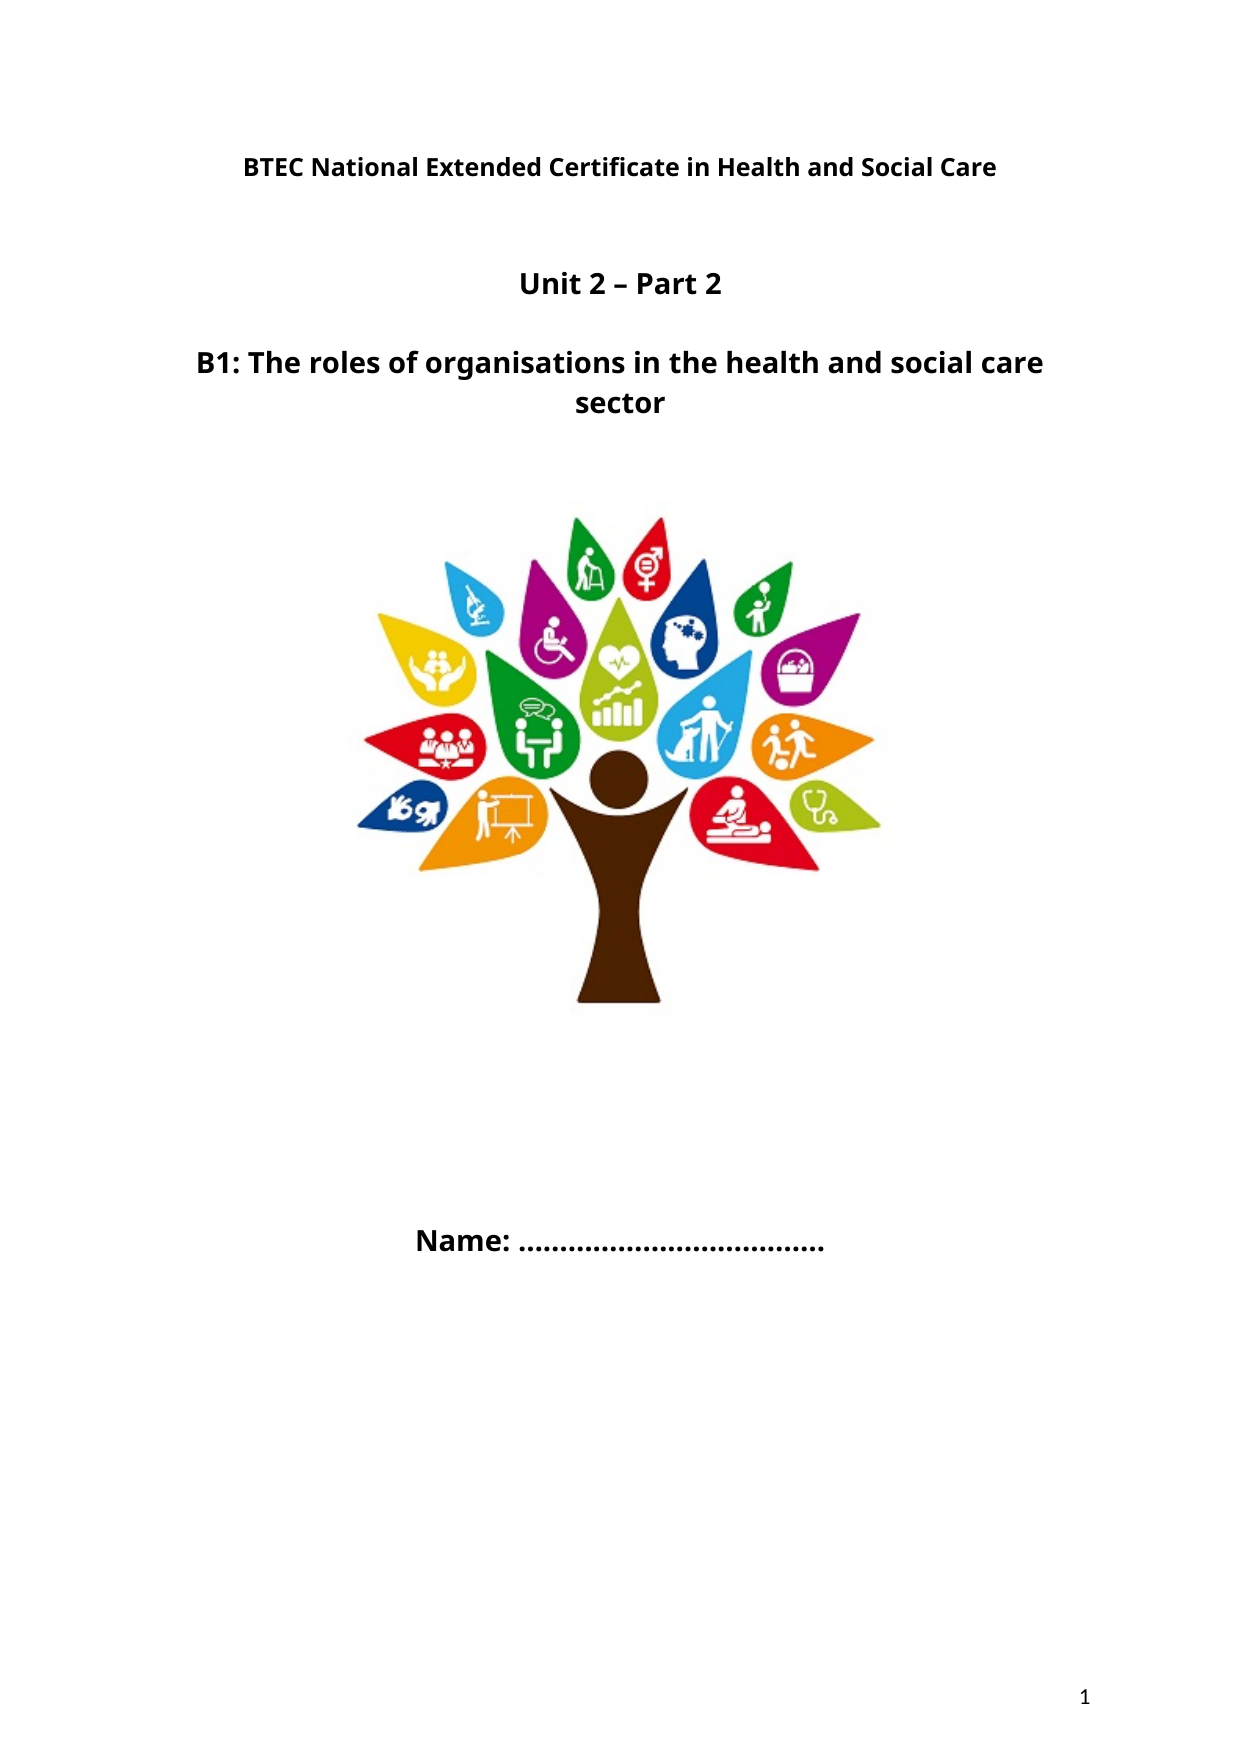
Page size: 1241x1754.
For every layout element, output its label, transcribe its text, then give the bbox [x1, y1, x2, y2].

picture [346, 501, 895, 1022]
text Name: ………………………………. [150, 1220, 1090, 1260]
text BTEC National Extended Certificate in Health and Social Care [150, 150, 1090, 184]
text B1: The roles of organisations in the health and social care sector [150, 343, 1090, 422]
text Unit 2 – Part 2 [150, 263, 1090, 303]
